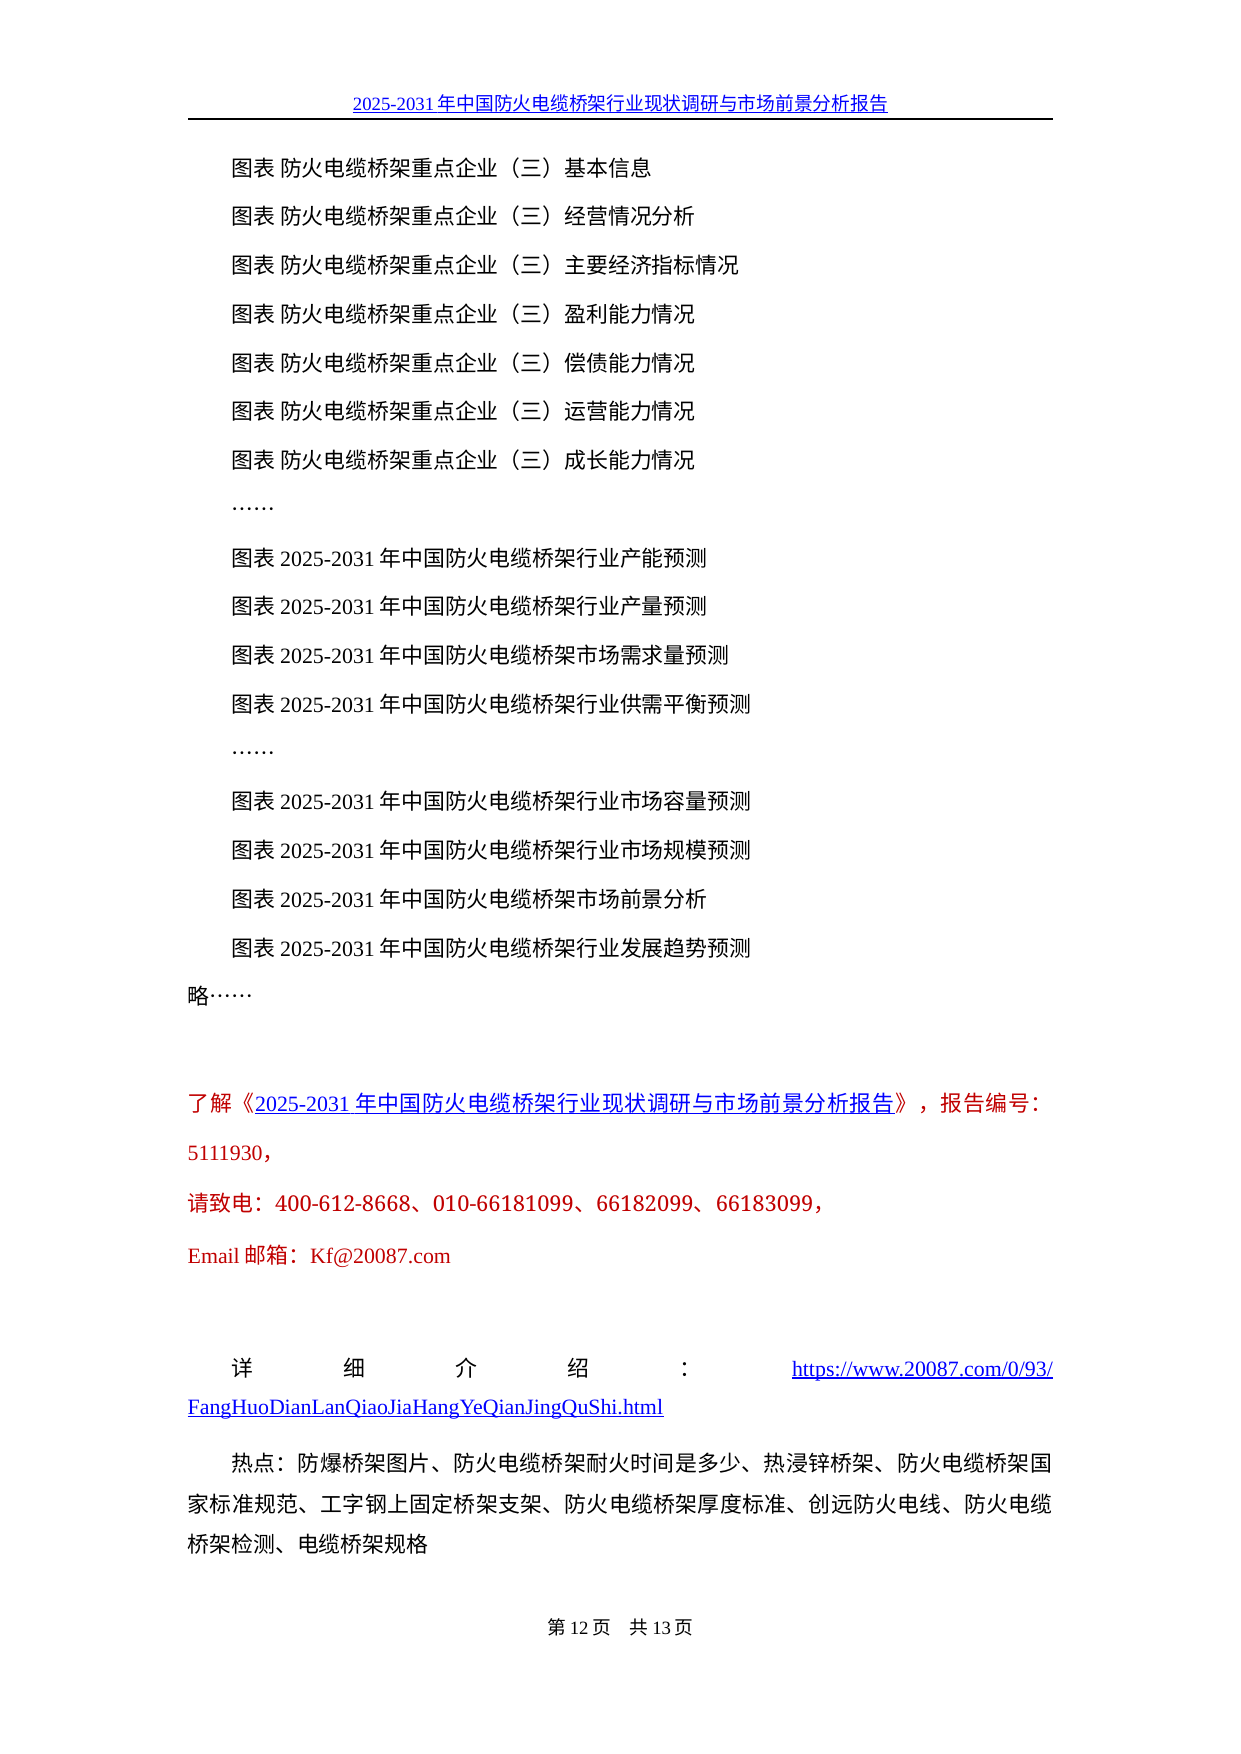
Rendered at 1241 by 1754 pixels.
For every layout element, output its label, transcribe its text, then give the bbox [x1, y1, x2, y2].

text 请致电：400-612-8668、010-66181099、66182099、66183099， [187, 1186, 1053, 1218]
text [187, 150, 1053, 1011]
text 热点：防爆桥架图片、防火电缆桥架耐火时间是多少、热浸锌桥架、防火电缆桥架国家标准规范、工字钢上固定桥架支架、防火电缆桥架厚度标准、创远防火电线、防火电缆桥架检测、电缆桥架规格 [187, 1446, 1053, 1559]
text Email邮箱：Kf@20087.com [187, 1237, 1053, 1270]
text 了解《2025-2031年中国防火电缆桥架行业现状调研与市场前景分析报告》，报告编号：5111930， [187, 1085, 1053, 1167]
text 详细介绍：https://www.20087.com/0/93/FangHuoDianLanQiaoJiaHangYeQianJingQuShi.html [187, 1350, 1053, 1423]
